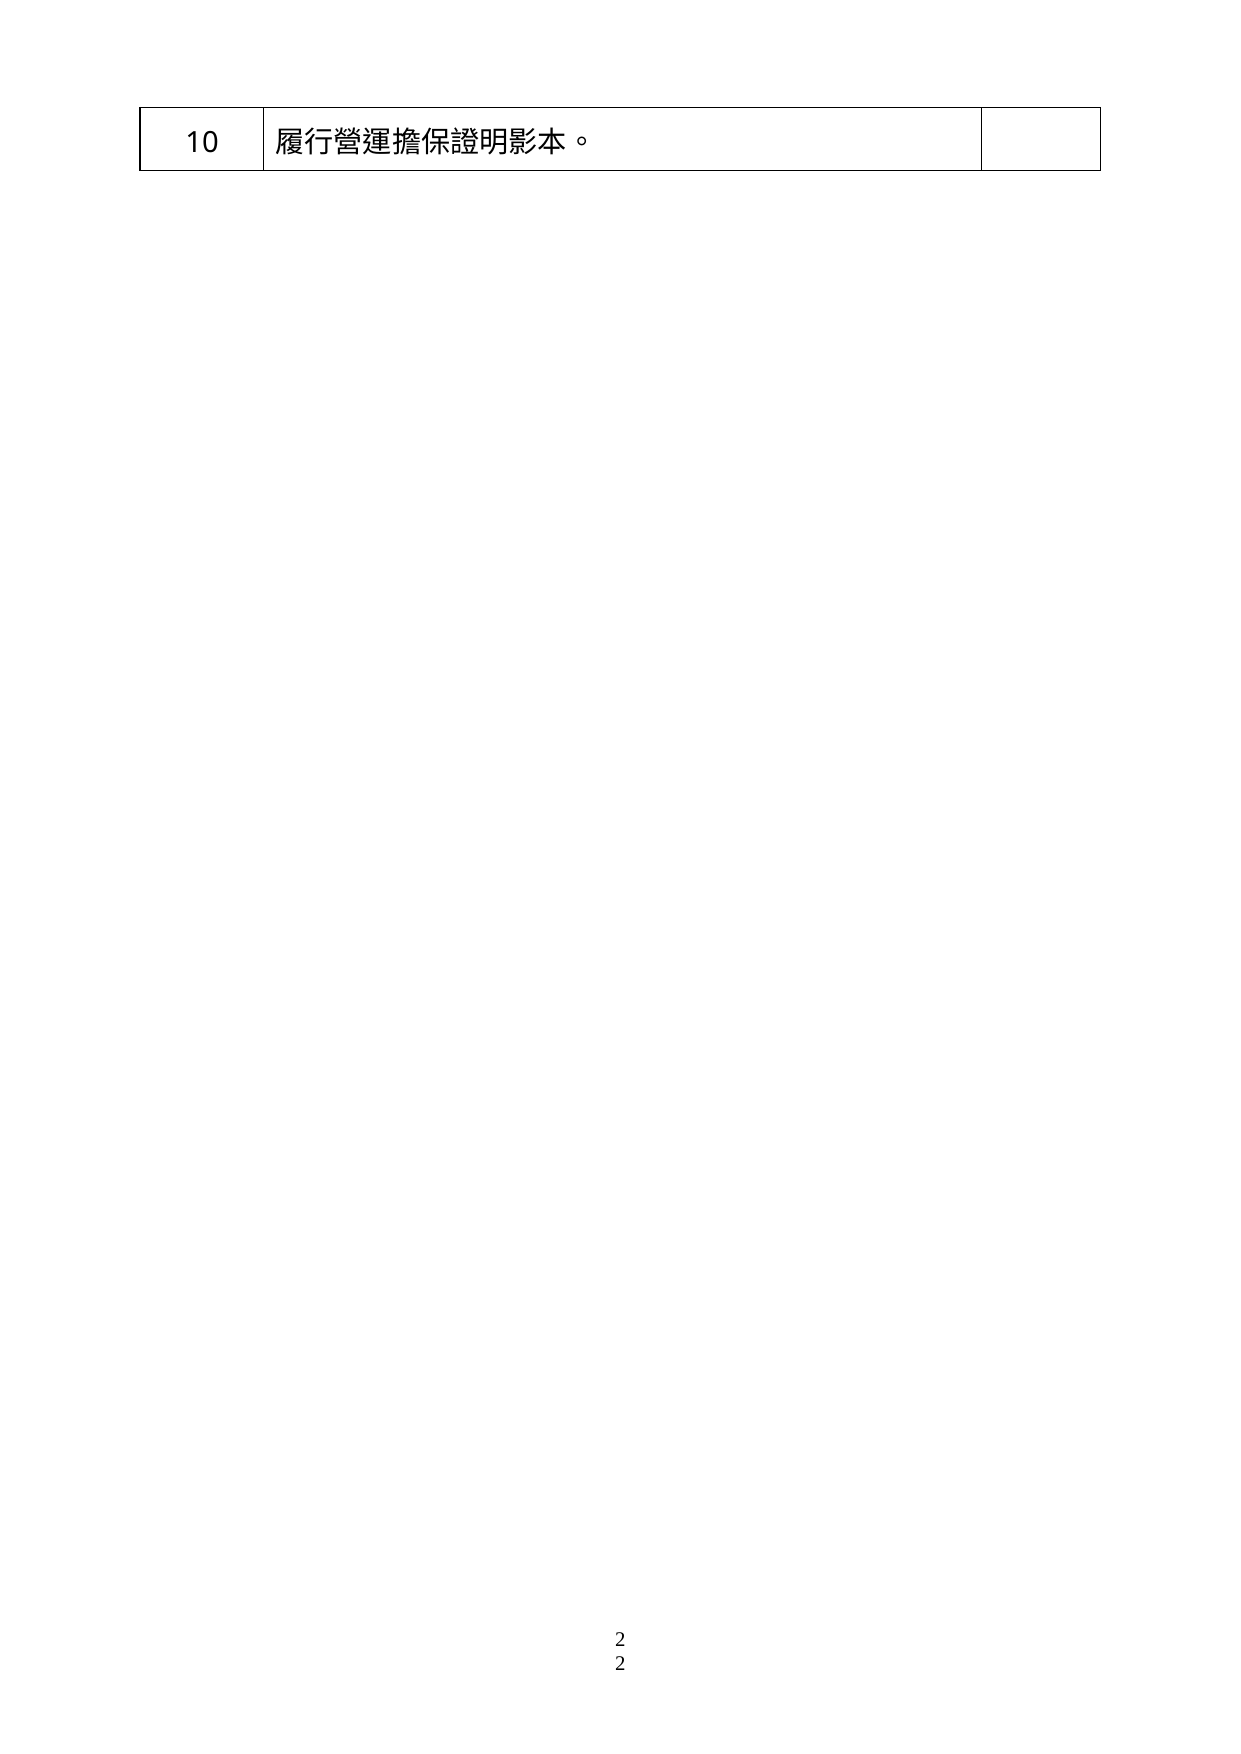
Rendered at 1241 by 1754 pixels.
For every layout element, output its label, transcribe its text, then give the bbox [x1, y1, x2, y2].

table_cell 履行營運擔保證明影本。 [264, 108, 981, 170]
table_cell [982, 108, 1100, 170]
table_cell 10 [141, 108, 263, 170]
